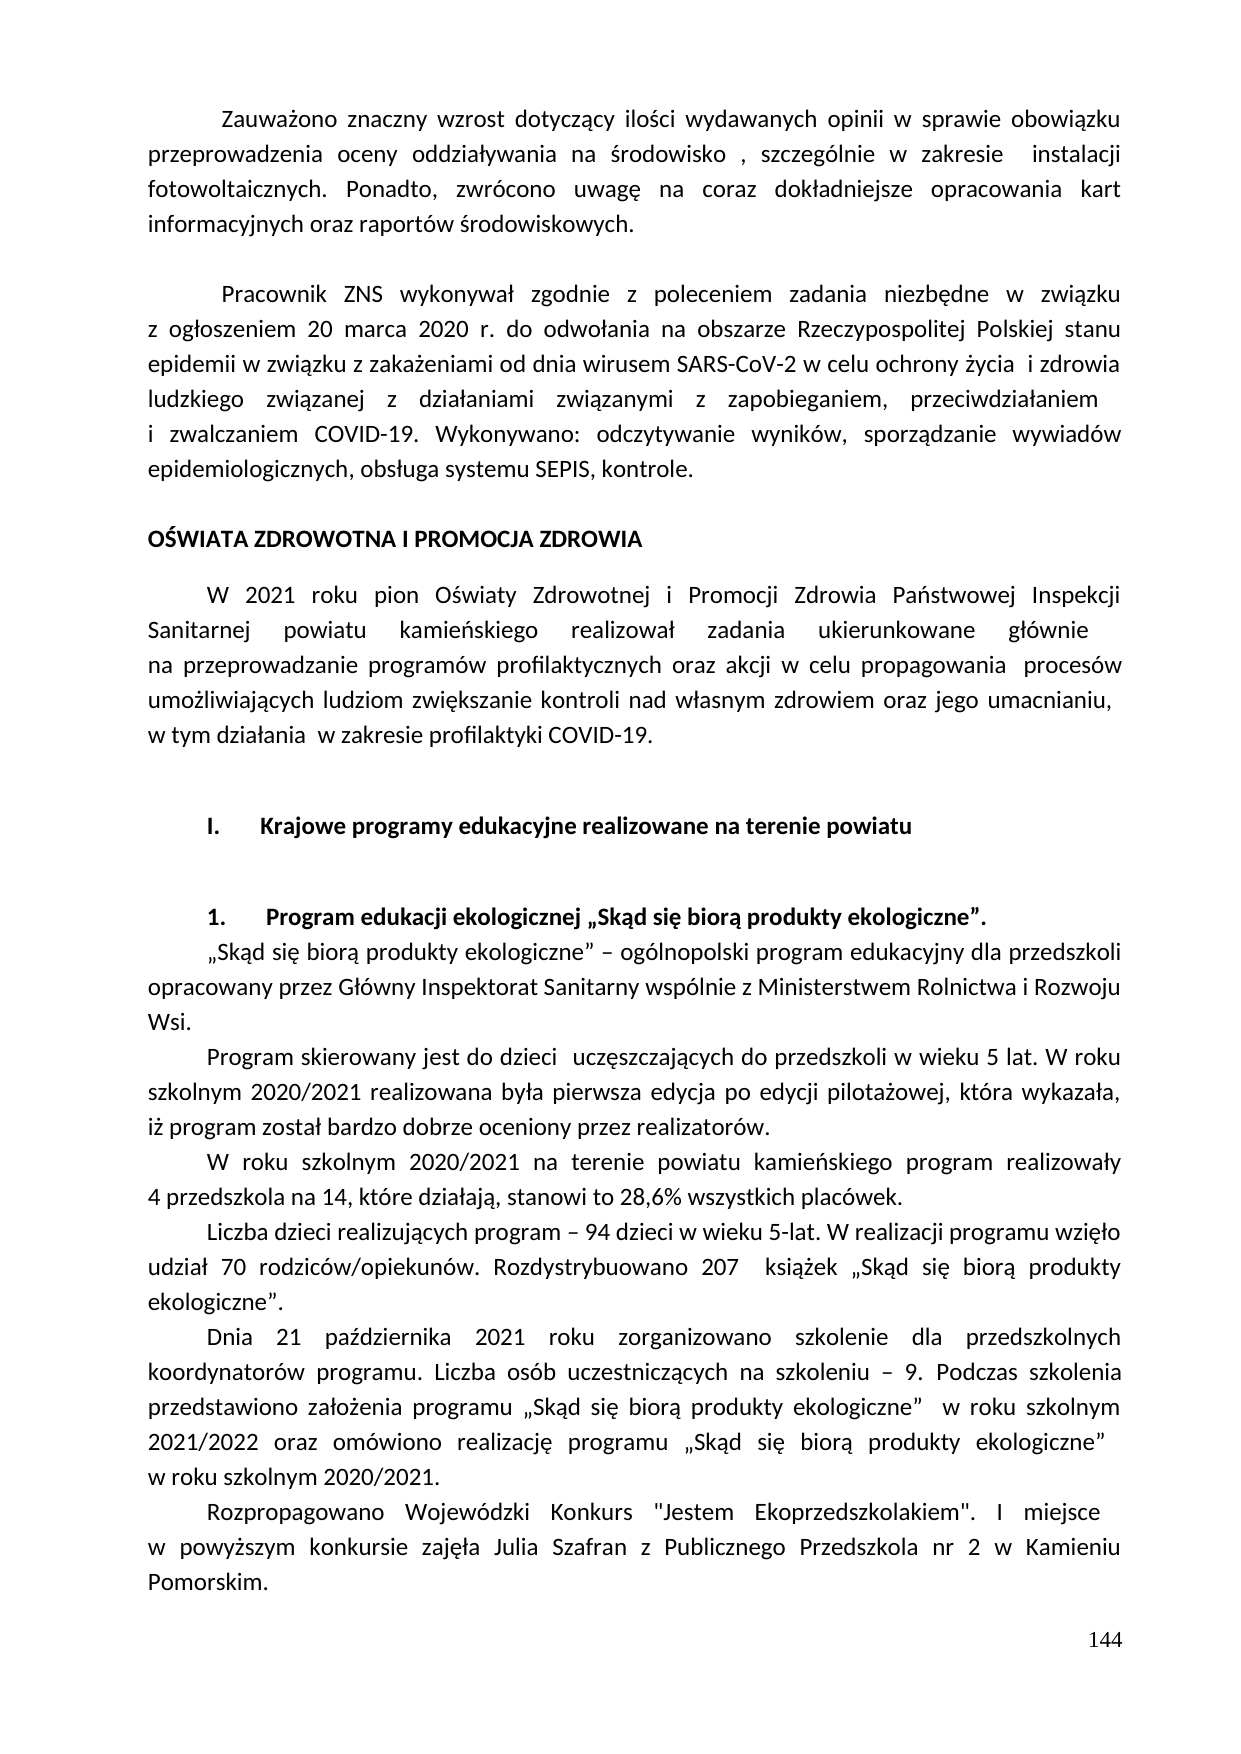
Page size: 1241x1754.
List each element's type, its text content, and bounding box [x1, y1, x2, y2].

text Liczba dzieci realizujących program – 94 dzieci w wieku 5-lat. W realizacji programu wzięło udział 70 rodziców/opiekunów. Rozdystrybuowano 207 książek „Skąd się biorą produkty ekologiczne”. [148, 1216, 1122, 1316]
text „Skąd się biorą produkty ekologiczne” – ogólnopolski program edukacyjny dla przedszkoli opracowany przez Główny Inspektorat Sanitarny wspólnie z Ministerstwem Rolnictwa i Rozwoju Wsi. [148, 936, 1122, 1036]
list Program edukacji ekologicznej „Skąd się biorą produkty ekologiczne”. [207, 901, 1122, 931]
text Zauważono znaczny wzrost dotyczący ilości wydawanych opinii w sprawie obowiązku przeprowadzenia oceny oddziaływania na środowisko , szczególnie w zakresie instalacji fotowoltaicznych. Ponadto, zwrócono uwagę na coraz dokładniejsze opracowania kart informacyjnych oraz raportów środowiskowych. [148, 103, 1122, 239]
text W roku szkolnym 2020/2021 na terenie powiatu kamieńskiego program realizowały 4 przedszkola na 14, które działają, stanowi to 28,6% wszystkich placówek. [148, 1146, 1122, 1211]
text OŚWIATA ZDROWOTNA I PROMOCJA ZDROWIA [148, 523, 1122, 554]
text W 2021 roku pion Oświaty Zdrowotnej i Promocji Zdrowia Państwowej Inspekcji Sanitarnej powiatu kamieńskiego realizował zadania ukierunkowane głównie na przeprowadzanie programów profilaktycznych oraz akcji w celu propagowania procesów umożliwiających ludziom zwiększanie kontroli nad własnym zdrowiem oraz jego umacnianiu, w tym działania w zakresie profilaktyki COVID-19. [148, 579, 1122, 750]
text Dnia 21 października 2021 roku zorganizowano szkolenie dla przedszkolnych koordynatorów programu. Liczba osób uczestniczących na szkoleniu – 9. Podczas szkolenia przedstawiono założenia programu „Skąd się biorą produkty ekologiczne” w roku szkolnym 2021/2022 oraz omówiono realizację programu „Skąd się biorą produkty ekologiczne” w roku szkolnym 2020/2021. [148, 1321, 1122, 1491]
text Program skierowany jest do dzieci uczęszczających do przedszkoli w wieku 5 lat. W roku szkolnym 2020/2021 realizowana była pierwsza edycja po edycji pilotażowej, która wykazała, iż program został bardzo dobrze oceniony przez realizatorów. [148, 1041, 1122, 1141]
text Pracownik ZNS wykonywał zgodnie z poleceniem zadania niezbędne w związku z ogłoszeniem 20 marca 2020 r. do odwołania na obszarze Rzeczypospolitej Polskiej stanu epidemii w związku z zakażeniami od dnia wirusem SARS-CoV-2 w celu ochrony życia i zdrowia ludzkiego związanej z działaniami związanymi z zapobieganiem, przeciwdziałaniem i zwalczaniem COVID-19. Wykonywano: odczytywanie wyników, sporządzanie wywiadów epidemiologicznych, obsługa systemu SEPIS, kontrole. [148, 278, 1122, 484]
text Rozpropagowano Wojewódzki Konkurs "Jestem Ekoprzedszkolakiem". I miejsce w powyższym konkursie zajęła Julia Szafran z Publicznego Przedszkola nr 2 w Kamieniu Pomorskim. [148, 1496, 1122, 1596]
list Krajowe programy edukacyjne realizowane na terenie powiatu [207, 810, 1122, 841]
